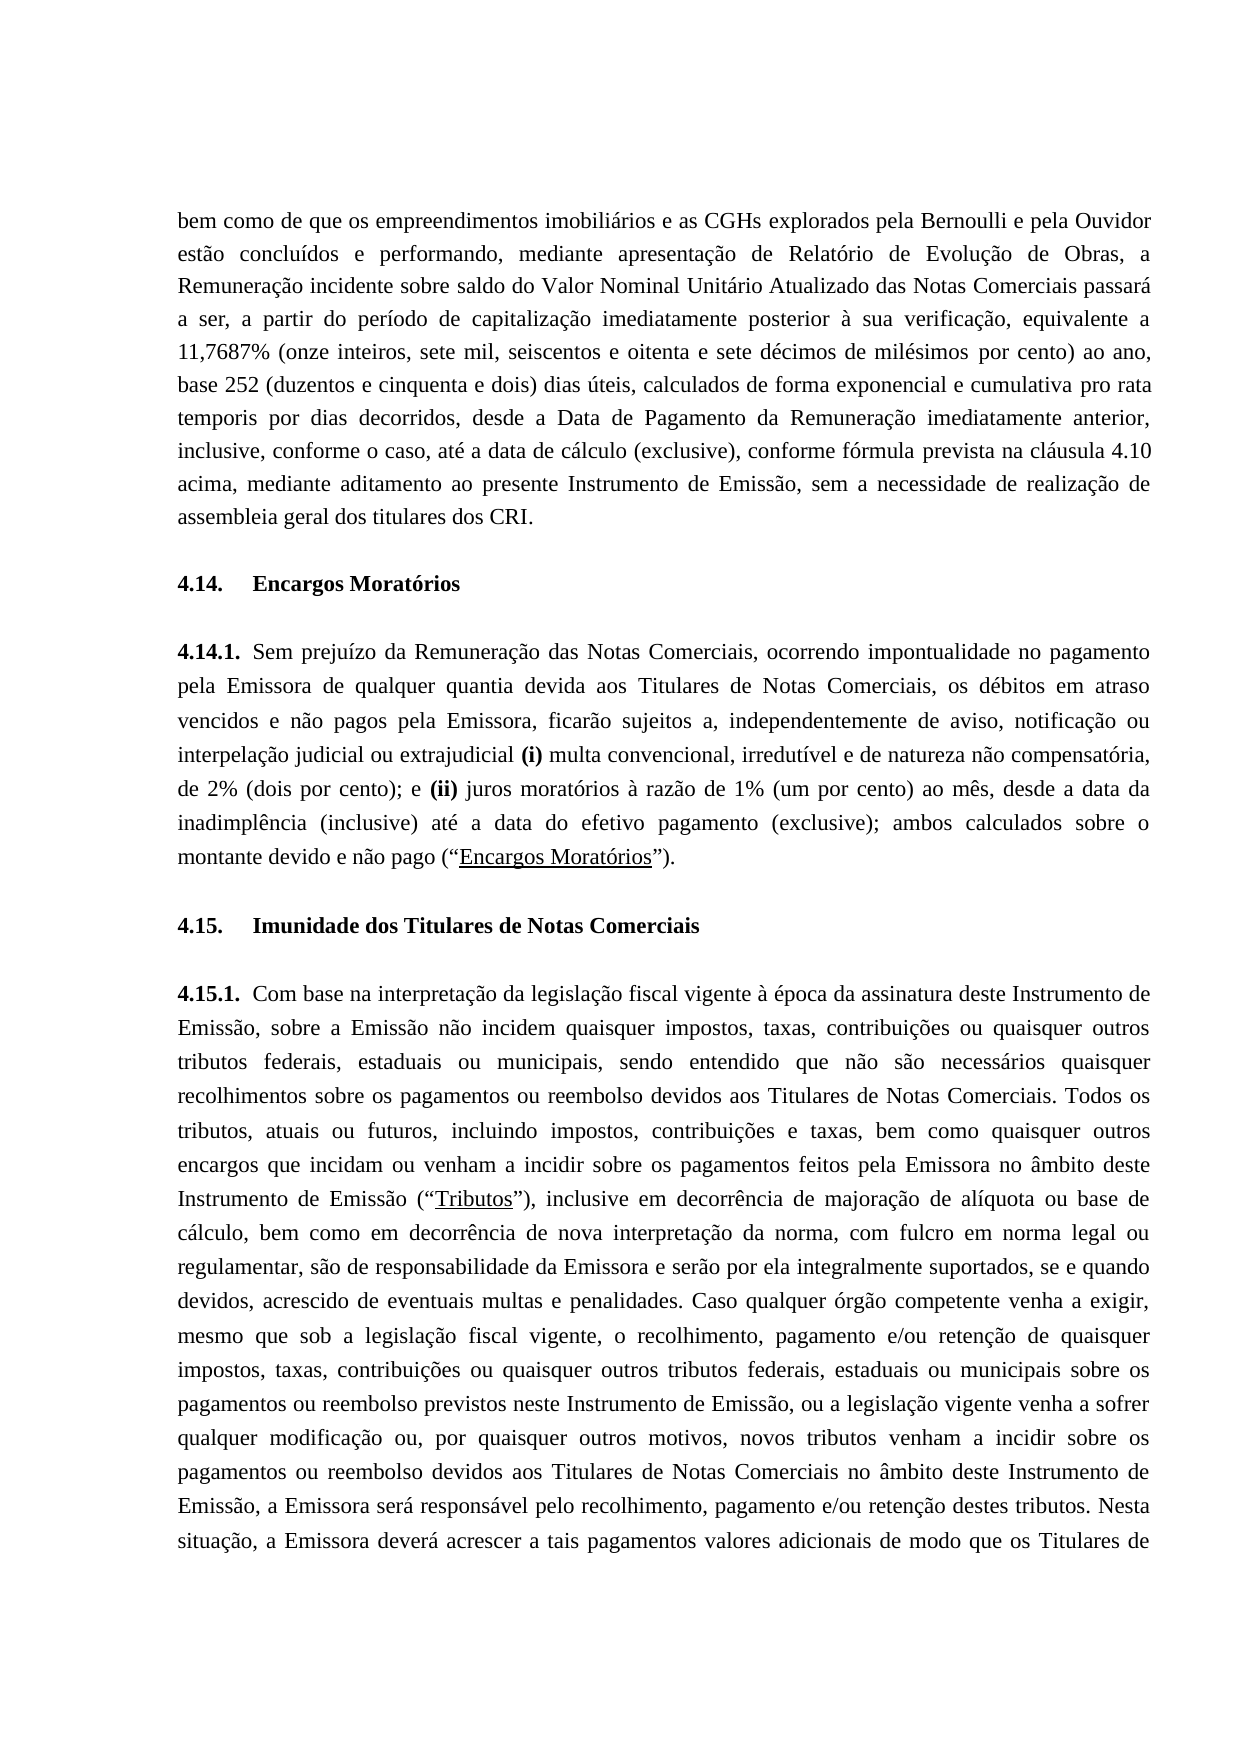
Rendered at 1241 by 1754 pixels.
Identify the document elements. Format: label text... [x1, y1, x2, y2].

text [177, 207, 1152, 529]
list Imunidade dos Titulares de Notas Comerciais [177, 912, 1152, 938]
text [177, 980, 1152, 1553]
text 4.14.1. Sem prejuízo da Remuneração das Notas Comerciais, ocorrendo impontualidade no pagamento pela Emissora de qualquer quantia devida aos Titulares de Notas Comerciais, os débitos em atraso vencidos e não pagos pela Emissora, ficarão sujeitos a, independentemente de aviso, notificação ou interpelação judicial ou extrajudicial (i) multa convencional, irredutível e de natureza não compensatória, de 2% (dois por cento); e (ii) juros moratórios à razão de 1% (um por cento) ao mês, desde a data da inadimplência (inclusive) até a data do efetivo pagamento (exclusive); ambos calculados sobre o montante devido e não pago (“Encargos Moratórios”). [177, 638, 1152, 870]
list Encargos Moratórios [177, 570, 1152, 596]
